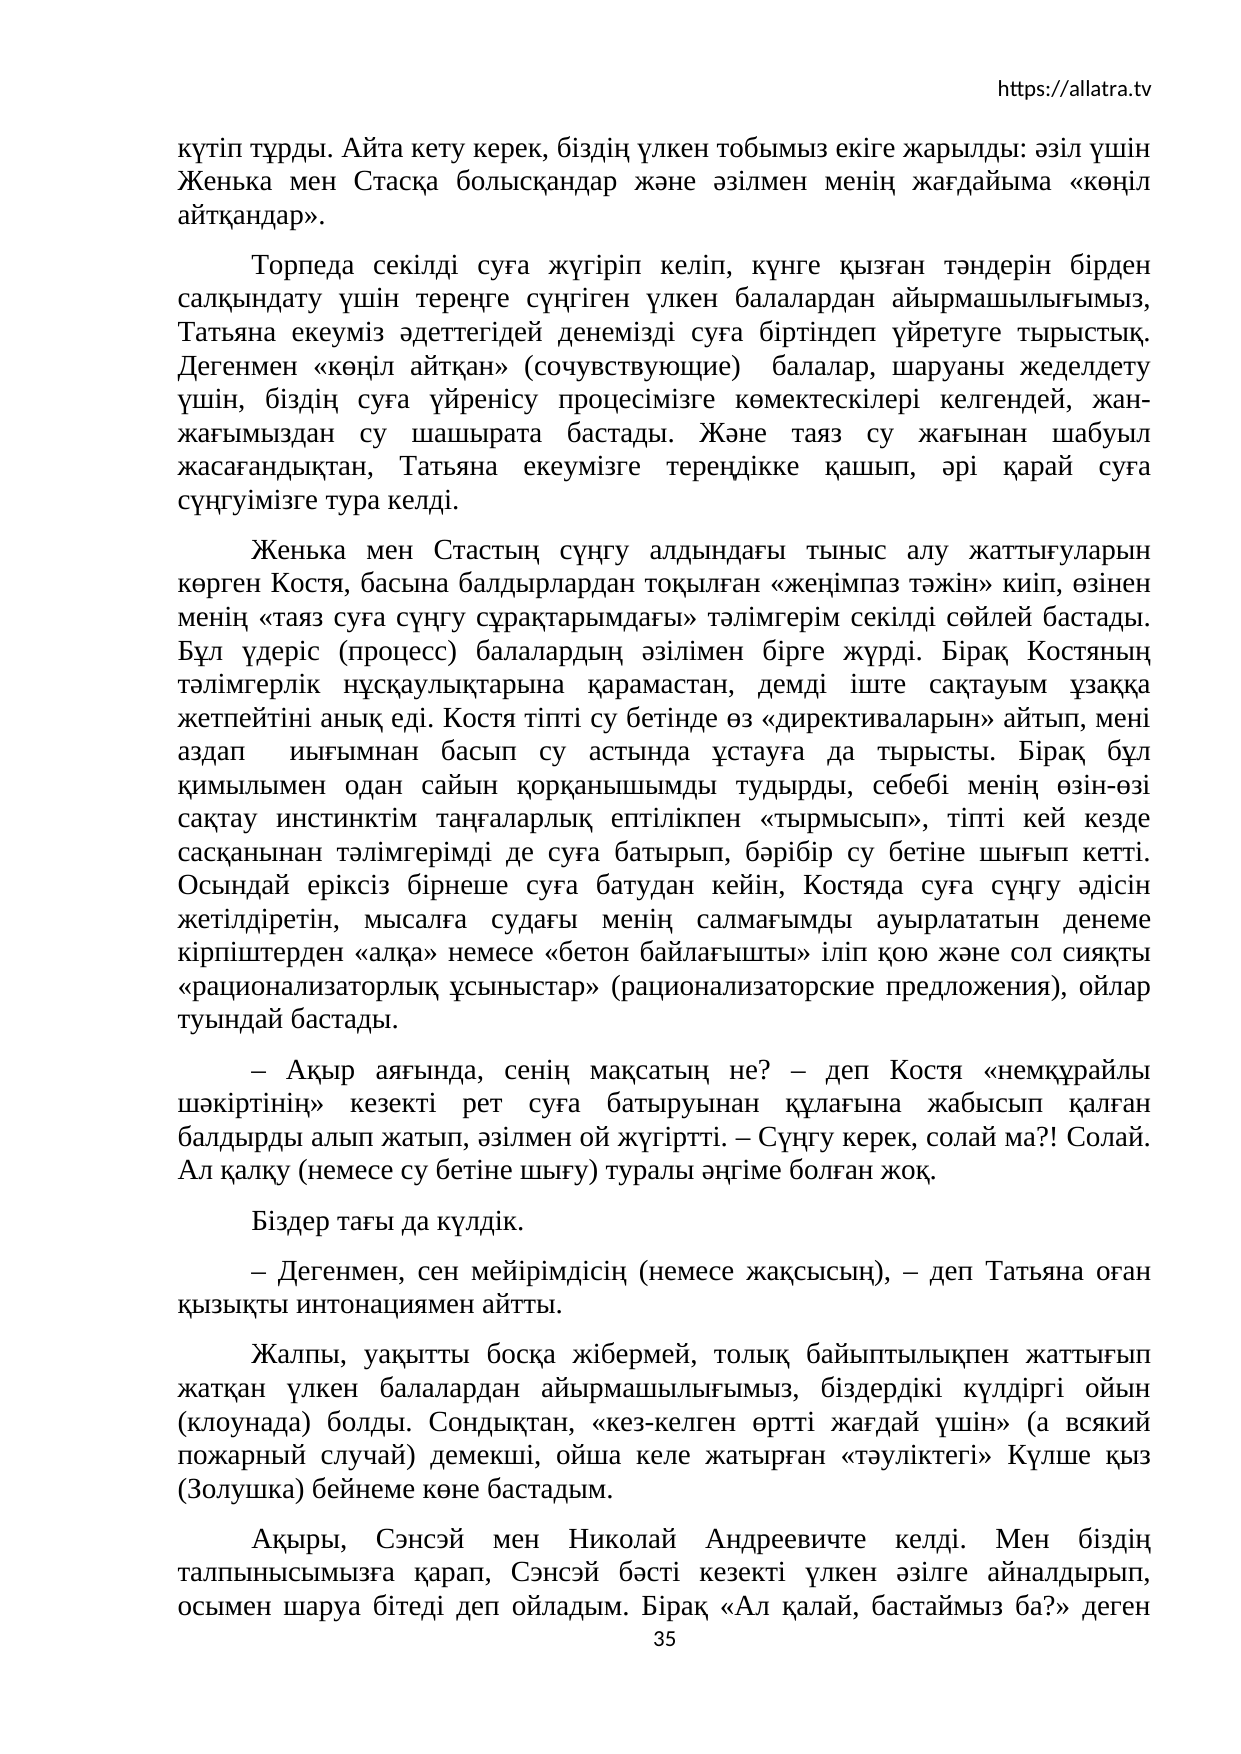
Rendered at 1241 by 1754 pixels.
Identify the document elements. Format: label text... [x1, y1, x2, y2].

text Біздер тағы да күлдік. [177, 1203, 1152, 1236]
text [177, 1521, 1152, 1622]
text Женька мен Стастың сүңгу алдындағы тыныс алу жаттығуларын көрген Костя, басына балдырлардан тоқылған «жеңімпаз тәжін» киіп, өзінен менің «таяз суға сүңгу сұрақтарымдағы» тәлімгерім секілді сөйлей бастады. Бұл үдеріс (процесс) балалардың әзілімен бірге жүрді. Бірақ Костяның тәлімгерлік нұсқаулықтарына қарамастан, демді іште сақтауым ұзаққа жетпейтіні анық еді. Костя тіпті су бетінде өз «директиваларын» айтып, мені аздап иығымнан басып су астында ұстауға да тырысты. Бірақ бұл қимылымен одан сайын қорқанышымды тудырды, себебі менің өзін-өзі сақтау инстинктім таңғаларлық ептілікпен «тырмысып», тіпті кей кезде сасқанынан тәлімгерімді де суға батырып, бәрібір су бетіне шығып кетті. Осындай еріксіз бірнеше суға батудан кейін, Костяда суға сүңгу әдісін жетілдіретін, мысалға судағы менің салмағымды ауырлататын денеме кірпіштерден «алқа» немесе «бетон байлағышты» іліп қою және сол сияқты «рационализаторлық ұсыныстар» (рационализаторские предложения), ойлар туындай бастады. [177, 532, 1152, 1035]
text – Ақыр аяғында, сенің мақсатың не? – деп Костя «немқұрайлы шәкіртінің» кезекті рет суға батыруынан құлағына жабысып қалған балдырды алып жатып, әзілмен ой жүгіртті. – Сүңгу керек, солай ма?! Солай. Ал қалқу (немесе су бетіне шығу) туралы әңгіме болған жоқ. [177, 1052, 1152, 1186]
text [177, 130, 1152, 230]
text Торпеда секілді суға жүгіріп келіп, күнге қызған тәндерін бірден салқындату үшін тереңге сүңгіген үлкен балалардан айырмашылығымыз, Татьяна екеуміз әдеттегідей денемізді суға біртіндеп үйретуге тырыстық. Дегенмен «көңіл айтқан» (сочувствующие) балалар, шаруаны жеделдету үшін, біздің суға үйренісу процесімізге көмектескілері келгендей, жан-жағымыздан су шашырата бастады. Және таяз су жағынан шабуыл жасағандықтан, Татьяна екеумізге тереңдікке қашып, әрі қарай суға сүңгуімізге тура келді. [177, 247, 1152, 515]
text – Дегенмен, сен мейірімдісің (немесе жақсысың), – деп Татьяна оған қызықты интонациямен айтты. [177, 1253, 1152, 1320]
text Жалпы, уақытты босқа жібермей, толық байыптылықпен жаттығып жатқан үлкен балалардан айырмашылығымыз, біздердікі күлдіргі ойын (клоунада) болды. Сондықтан, «кез-келген өртті жағдай үшін» (а всякий пожарный случай) демекші, ойша келе жатырған «тәуліктегі» Күлше қыз (Золушка) бейнеме көне бастадым. [177, 1337, 1152, 1504]
